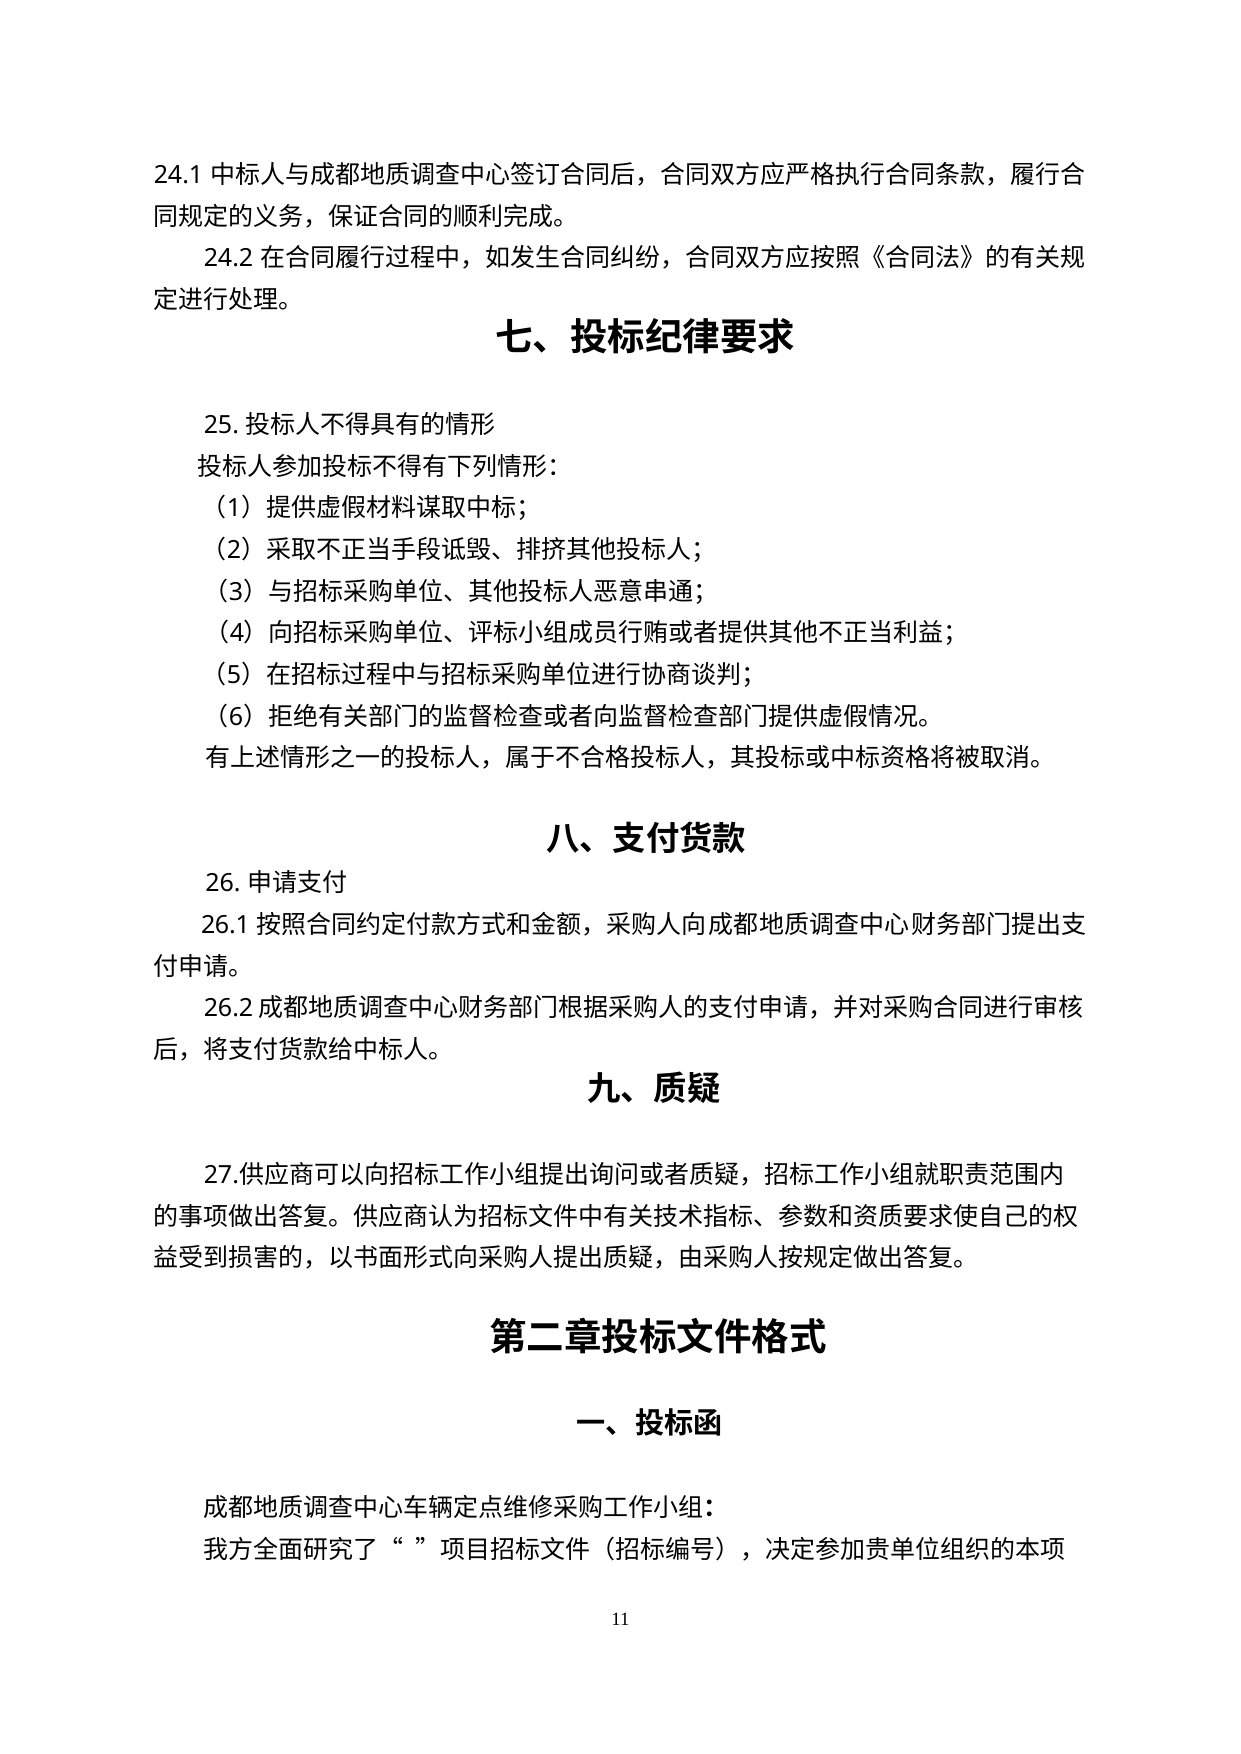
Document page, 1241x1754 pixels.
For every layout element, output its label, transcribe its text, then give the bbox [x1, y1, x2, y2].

text （5）在招标过程中与招标采购单位进行协商谈判； [153, 650, 1087, 692]
text 26.1 按照合同约定付款方式和金额，采购人向成都地质调查中心财务部门提出支付申请。 [153, 900, 1087, 983]
text 有上述情形之一的投标人，属于不合格投标人，其投标或中标资格将被取消。 [153, 733, 1087, 775]
text 第二章投标文件格式 [153, 1317, 1087, 1358]
text （3）与招标采购单位、其他投标人恶意串通； [153, 567, 1087, 608]
text 24.1 中标人与成都地质调查中心签订合同后，合同双方应严格执行合同条款，履行合同规定的义务，保证合同的顺利完成。 [153, 150, 1087, 233]
text （4）向招标采购单位、评标小组成员行贿或者提供其他不正当利益； [204, 608, 1087, 650]
text 九、质疑 [153, 1067, 1087, 1108]
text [153, 1525, 1087, 1567]
text （1）提供虚假材料谋取中标； [153, 483, 1087, 525]
text 投标人参加投标不得有下列情形： [153, 442, 1087, 483]
text （2）采取不正当手段诋毁、排挤其他投标人； [153, 525, 1087, 567]
text 24.2 在合同履行过程中，如发生合同纠纷，合同双方应按照《合同法》的有关规定进行处理。 [153, 233, 1087, 317]
text 七、投标纪律要求 [153, 317, 1087, 358]
text 一、投标函 [153, 1400, 1087, 1442]
text 八、支付货款 [153, 817, 1087, 858]
text （6）拒绝有关部门的监督检查或者向监督检查部门提供虚假情况。 [153, 692, 1087, 733]
text 成都地质调查中心车辆定点维修采购工作小组： [153, 1483, 1087, 1525]
text 26.2成都地质调查中心财务部门根据采购人的支付申请，并对采购合同进行审核后，将支付货款给中标人。 [153, 983, 1087, 1067]
text 25. 投标人不得具有的情形 [153, 400, 1087, 442]
text 27.供应商可以向招标工作小组提出询问或者质疑，招标工作小组就职责范围内的事项做出答复。供应商认为招标文件中有关技术指标、参数和资质要求使自己的权益受到损害的，以书面形式向采购人提出质疑，由采购人按规定做出答复。 [153, 1150, 1087, 1275]
text 26. 申请支付 [153, 858, 1087, 900]
